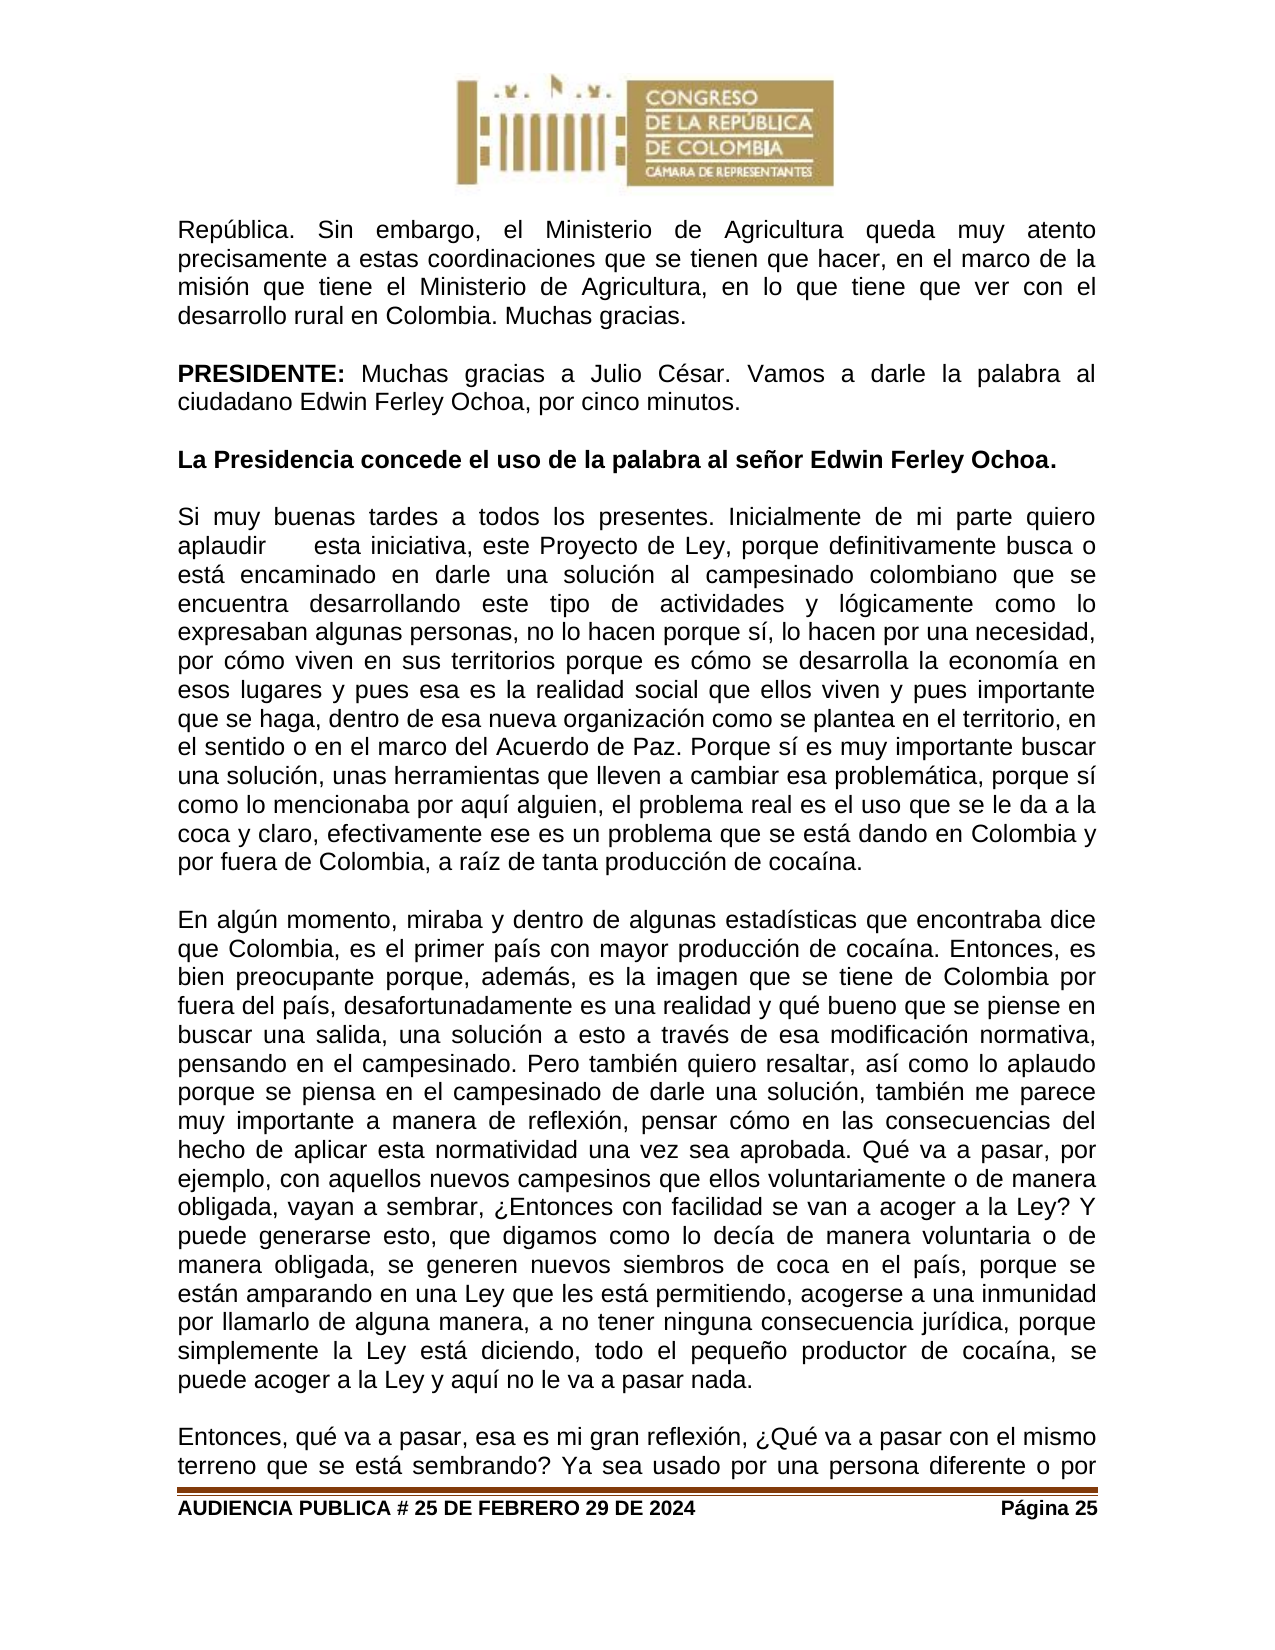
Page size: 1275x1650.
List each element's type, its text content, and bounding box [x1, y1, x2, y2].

text PRESIDENTE: Muchas gracias a Julio César. Vamos a darle la palabra al ciudadano Edwin Ferley Ochoa, por cinco minutos. [177, 359, 1098, 416]
text En algún momento, miraba y dentro de algunas estadísticas que encontraba dice que Colombia, es el primer país con mayor producción de cocaína. Entonces, es bien preocupante porque, además, es la imagen que se tiene de Colombia por fuera del país, desafortunadamente es una realidad y qué bueno que se piense en buscar una salida, una solución a esto a través de esa modificación normativa, pensando en el campesinado. Pero también quiero resaltar, así como lo aplaudo porque se piensa en el campesinado de darle una solución, también me parece muy importante a manera de reflexión, pensar cómo en las consecuencias del hecho de aplicar esta normatividad una vez sea aprobada. Qué va a pasar, por ejemplo, con aquellos nuevos campesinos que ellos voluntariamente o de manera obligada, vayan a sembrar, ¿Entonces con facilidad se van a acoger a la Ley? Y puede generarse esto, que digamos como lo decía de manera voluntaria o de manera obligada, se generen nuevos siembros de coca en el país, porque se están amparando en una Ley que les está permitiendo, acogerse a una inmunidad por llamarlo de alguna manera, a no tener ninguna consecuencia jurídica, porque simplemente la Ley está diciendo, todo el pequeño productor de cocaína, se puede acoger a la Ley y aquí no le va a pasar nada. [177, 905, 1098, 1394]
text Si muy buenas tardes a todos los presentes. Inicialmente de mi parte quiero aplaudir esta iniciativa, este Proyecto de Ley, porque definitivamente busca o está encaminado en darle una solución al campesinado colombiano que se encuentra desarrollando este tipo de actividades y lógicamente como lo expresaban algunas personas, no lo hacen porque sí, lo hacen por una necesidad, por cómo viven en sus territorios porque es cómo se desarrolla la economía en esos lugares y pues esa es la realidad social que ellos viven y pues importante que se haga, dentro de esa nueva organización como se plantea en el territorio, en el sentido o en el marco del Acuerdo de Paz. Porque sí es muy importante buscar una solución, unas herramientas que lleven a cambiar esa problemática, porque sí como lo mencionaba por aquí alguien, el problema real es el uso que se le da a la coca y claro, efectivamente ese es un problema que se está dando en Colombia y por fuera de Colombia, a raíz de tanta producción de cocaína. [177, 502, 1098, 876]
text La Presidencia concede el uso de la palabra al señor Edwin Ferley Ochoa. [177, 445, 1098, 474]
picture [430, 73, 845, 197]
